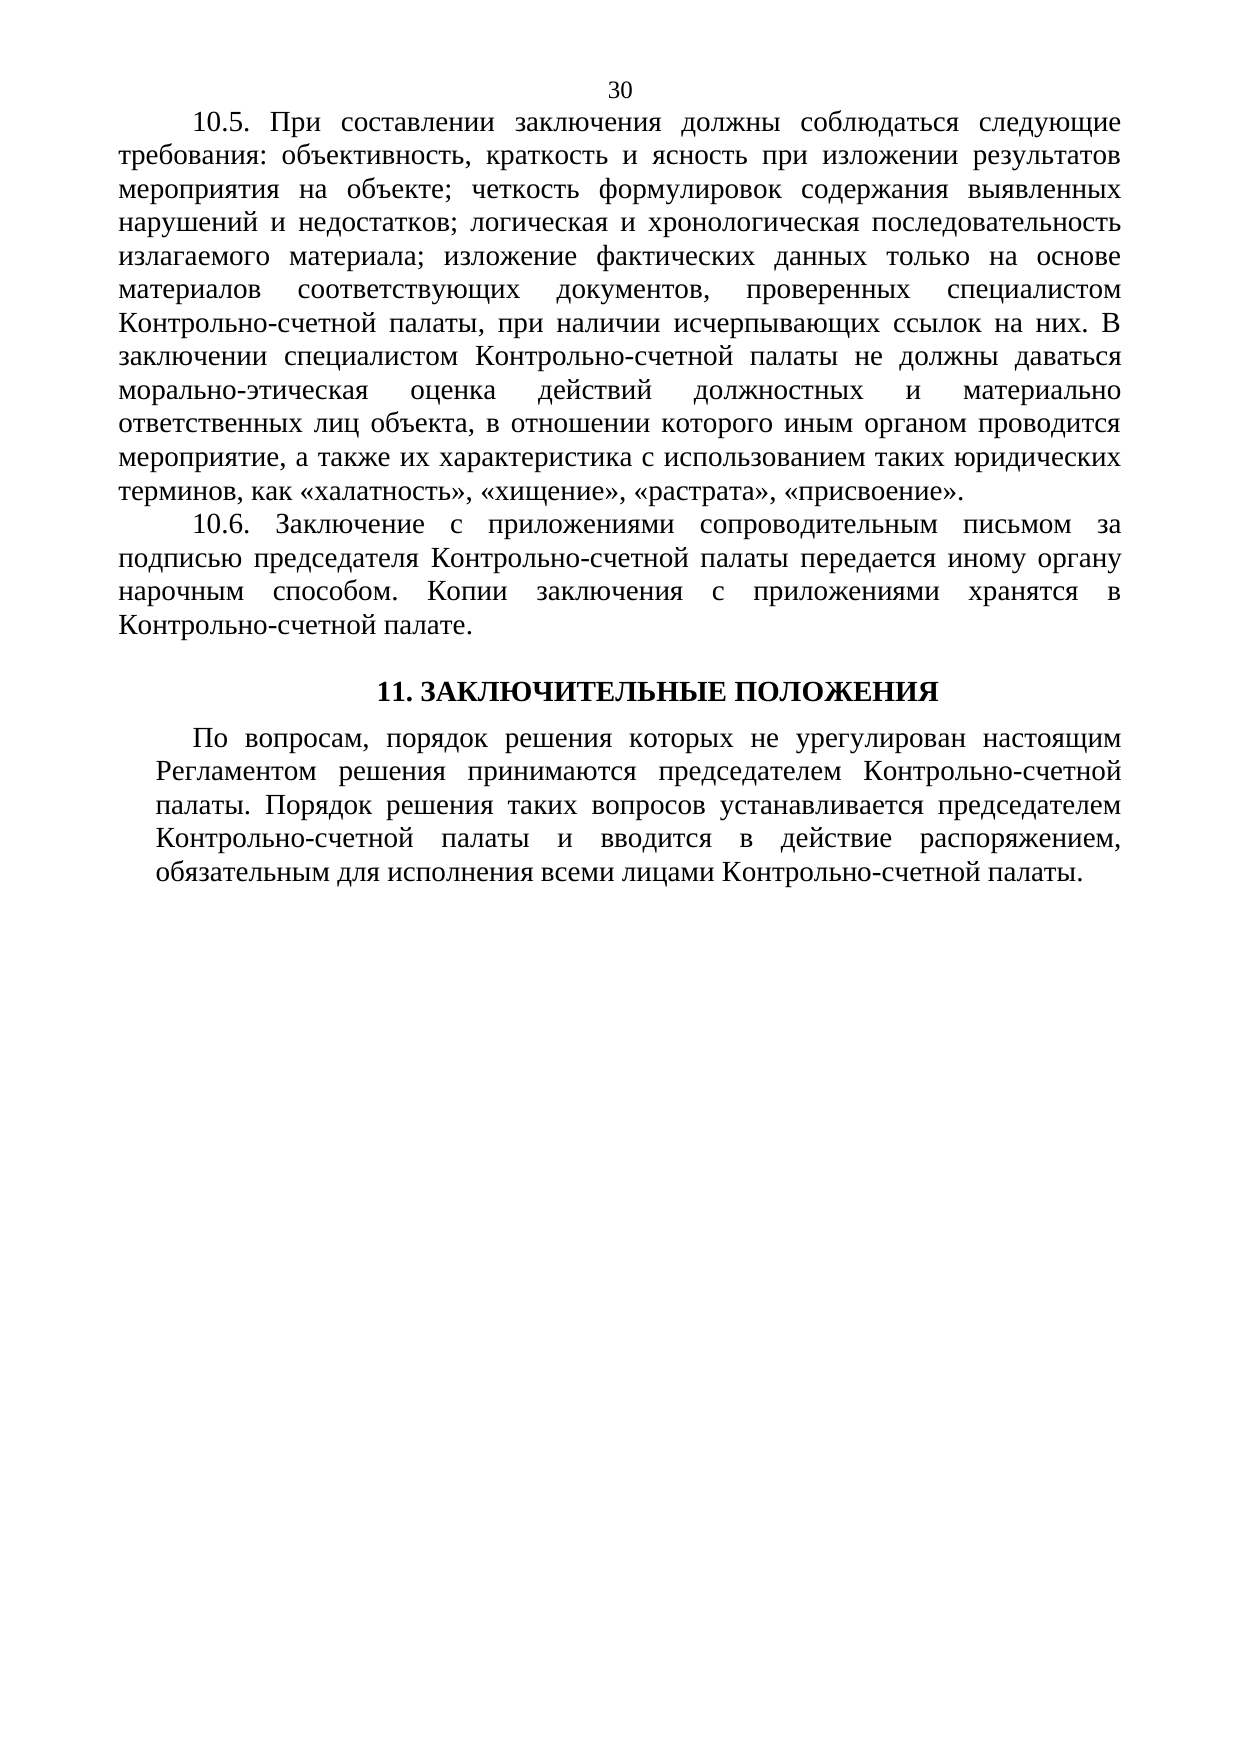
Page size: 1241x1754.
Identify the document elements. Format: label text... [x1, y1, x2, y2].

text 10.6. Заключение с приложениями сопроводительным письмом за подписью председателя Контрольно-счетной палаты передается иному органу нарочным способом. Копии заключения с приложениями хранятся в Контрольно-счетной палате. [118, 506, 1122, 640]
text 11. ЗАКЛЮЧИТЕЛЬНЫЕ ПОЛОЖЕНИЯ [156, 674, 1122, 707]
text По вопросам, порядок решения которых не урегулирован настоящим Регламентом решения принимаются председателем Контрольно-счетной палаты. Порядок решения таких вопросов устанавливается председателем Контрольно-счетной палаты и вводится в действие распоряжением, обязательным для исполнения всеми лицами Контрольно-счетной палаты. [155, 720, 1122, 888]
text 10.5. При составлении заключения должны соблюдаться следующие требования: объективность, краткость и ясность при изложении результатов мероприятия на объекте; четкость формулировок содержания выявленных нарушений и недостатков; логическая и хронологическая последовательность излагаемого материала; изложение фактических данных только на основе материалов соответствующих документов, проверенных специалистом Контрольно-счетной палаты, при наличии исчерпывающих ссылок на них. В заключении специалистом Контрольно-счетной палаты не должны даваться морально-этическая оценка действий должностных и материально ответственных лиц объекта, в отношении которого иным органом проводится мероприятие, а также их характеристика с использованием таких юридических терминов, как «халатность», «хищение», «растрата», «присвоение». [118, 104, 1122, 506]
